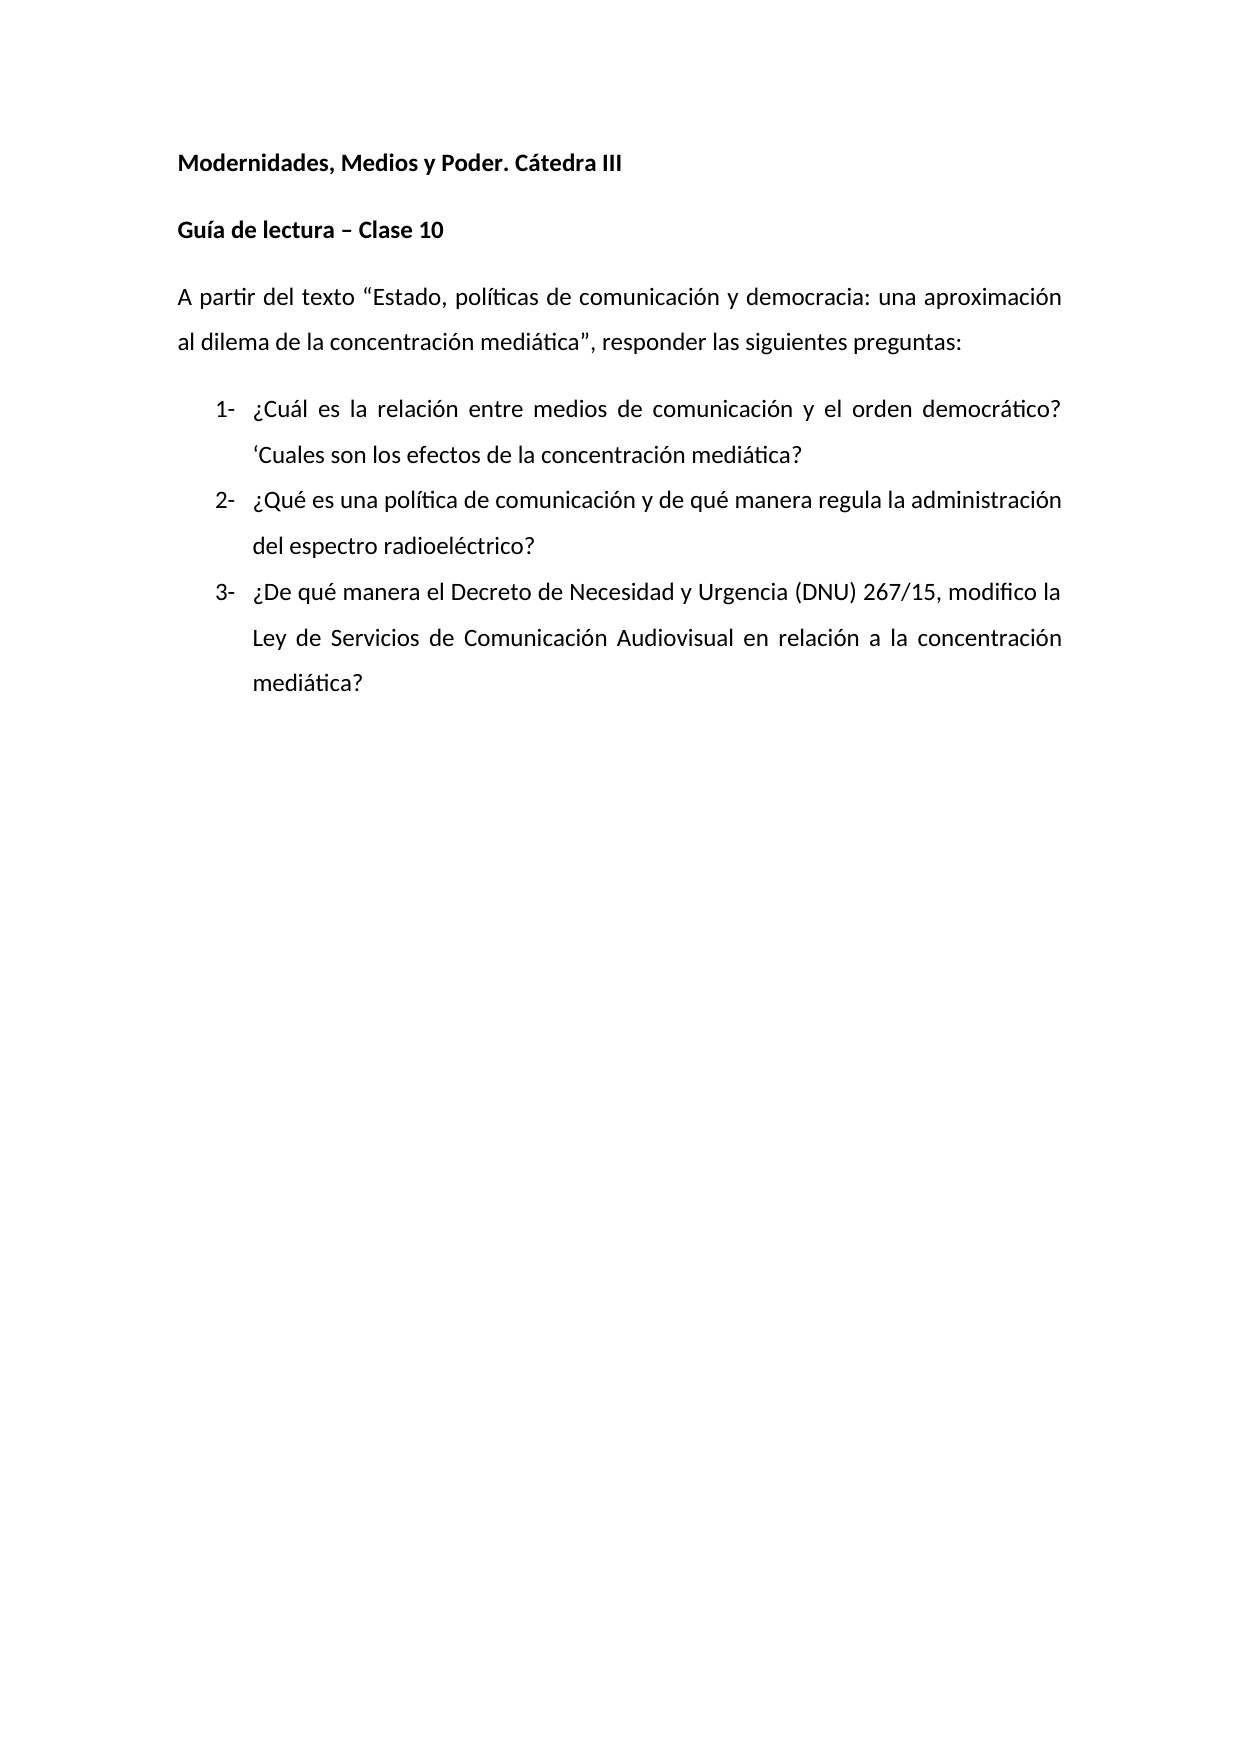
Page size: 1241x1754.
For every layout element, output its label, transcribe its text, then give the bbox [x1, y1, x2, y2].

list ¿Cuál es la relación entre medios de comunicación y el orden democrático? ‘Cuales son los efectos de la concentración mediática? [215, 393, 1063, 469]
text A partir del texto “Estado, políticas de comunicación y democracia: una aproximación al dilema de la concentración mediática”, responder las siguientes preguntas: [177, 281, 1063, 357]
list ¿Qué es una política de comunicación y de qué manera regula la administración del espectro radioeléctrico? [215, 484, 1063, 561]
text Modernidades, Medios y Poder. Cátedra III [177, 148, 1063, 178]
list ¿De qué manera el Decreto de Necesidad y Urgencia (DNU) 267/15, modifico la Ley de Servicios de Comunicación Audiovisual en relación a la concentración mediática? [215, 576, 1063, 698]
text Guía de lectura – Clase 10 [177, 214, 1063, 245]
